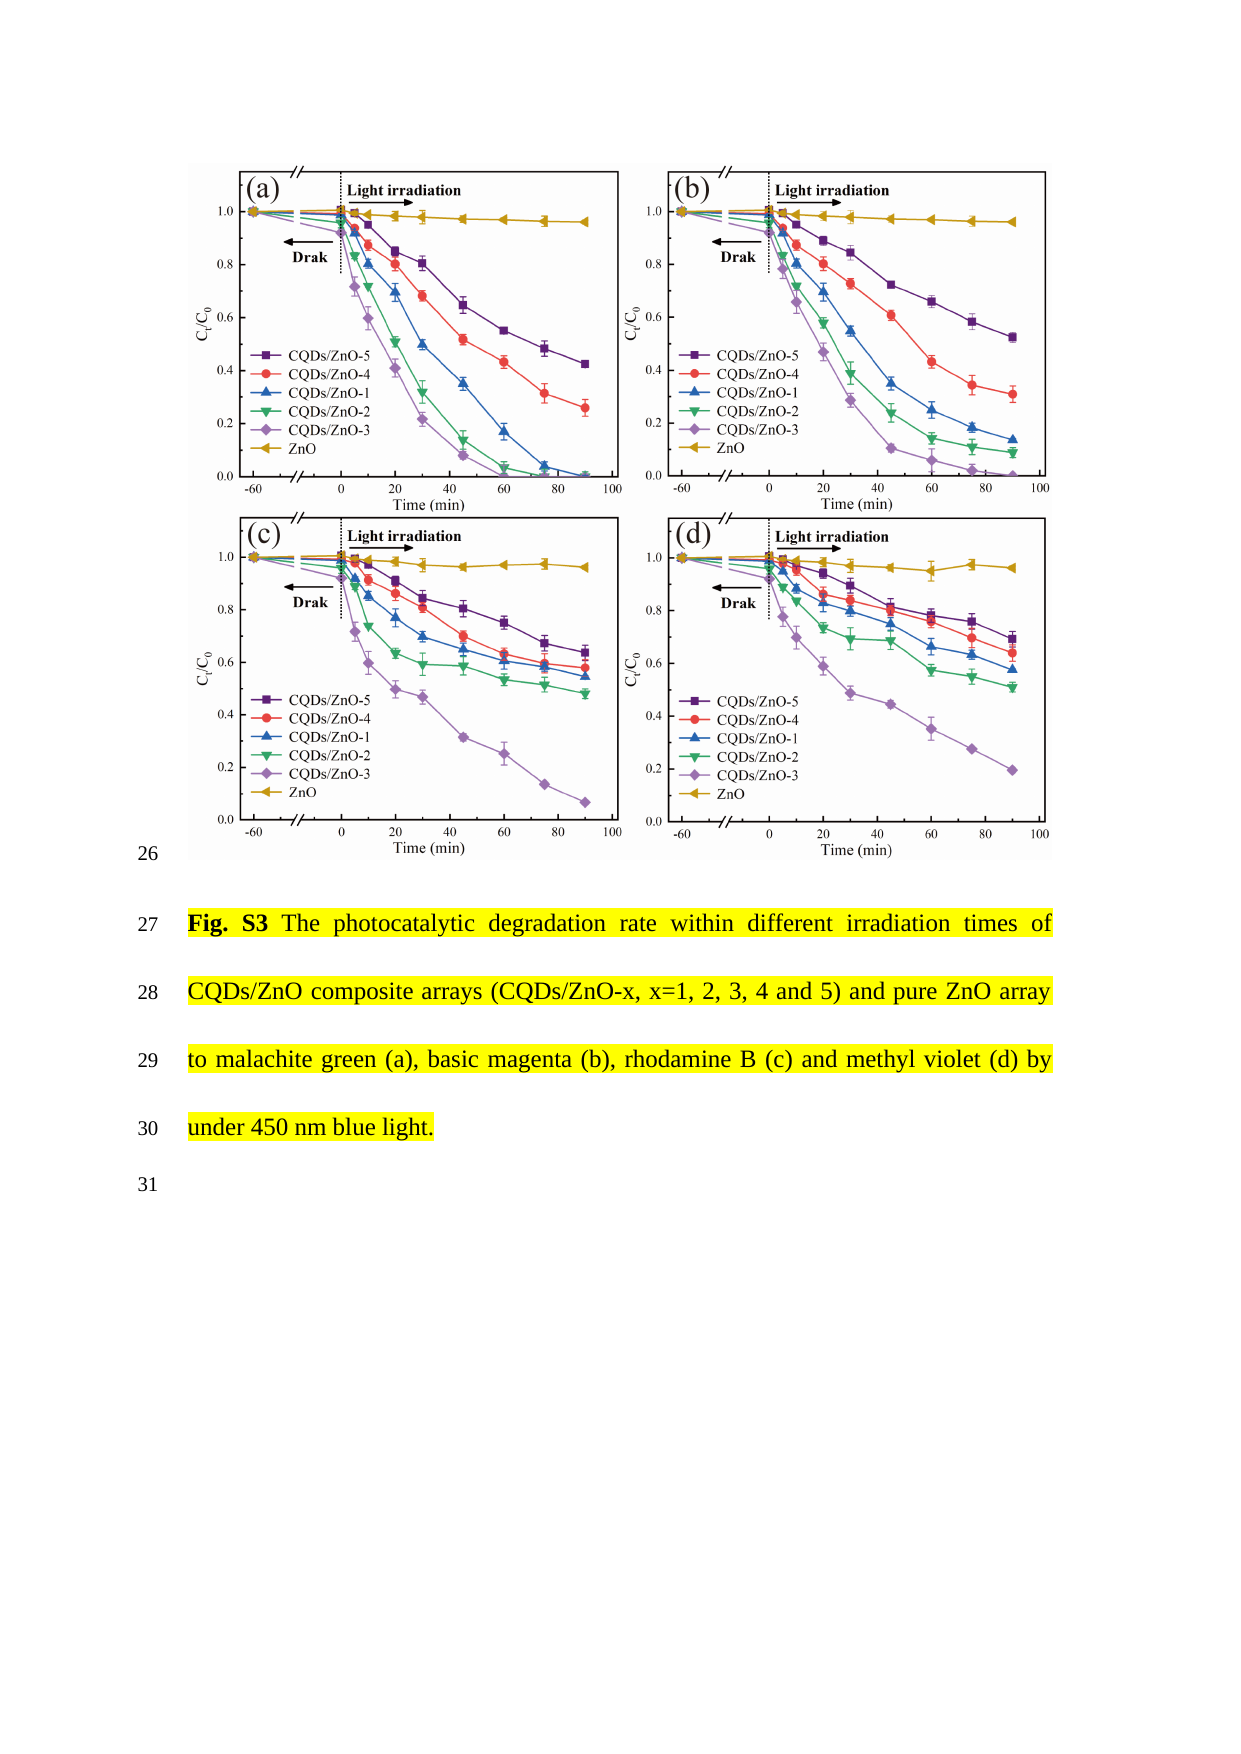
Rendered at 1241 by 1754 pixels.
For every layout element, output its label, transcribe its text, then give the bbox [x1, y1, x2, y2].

text Fig. S3 The photocatalytic degradation rate within different irradiation times of CQDs/ZnO composite arrays (CQDs/ZnO-x, x=1, 2, 3, 4 and 5) and pure ZnO array to malachite green (a), basic magenta (b), rhodamine B (c) and methyl violet (d) by under 450 nm blue light. [187, 1057, 1053, 1143]
picture [188, 163, 1053, 860]
text Fig. S3 The photocatalytic degradation rate within different irradiation times of CQDs/ZnO composite arrays (CQDs/ZnO-x, x=1, 2, 3, 4 and 5) and pure ZnO array to malachite green (a), basic magenta (b), rhodamine B (c) and methyl violet (d) by under 450 nm blue light. [187, 916, 1053, 1056]
